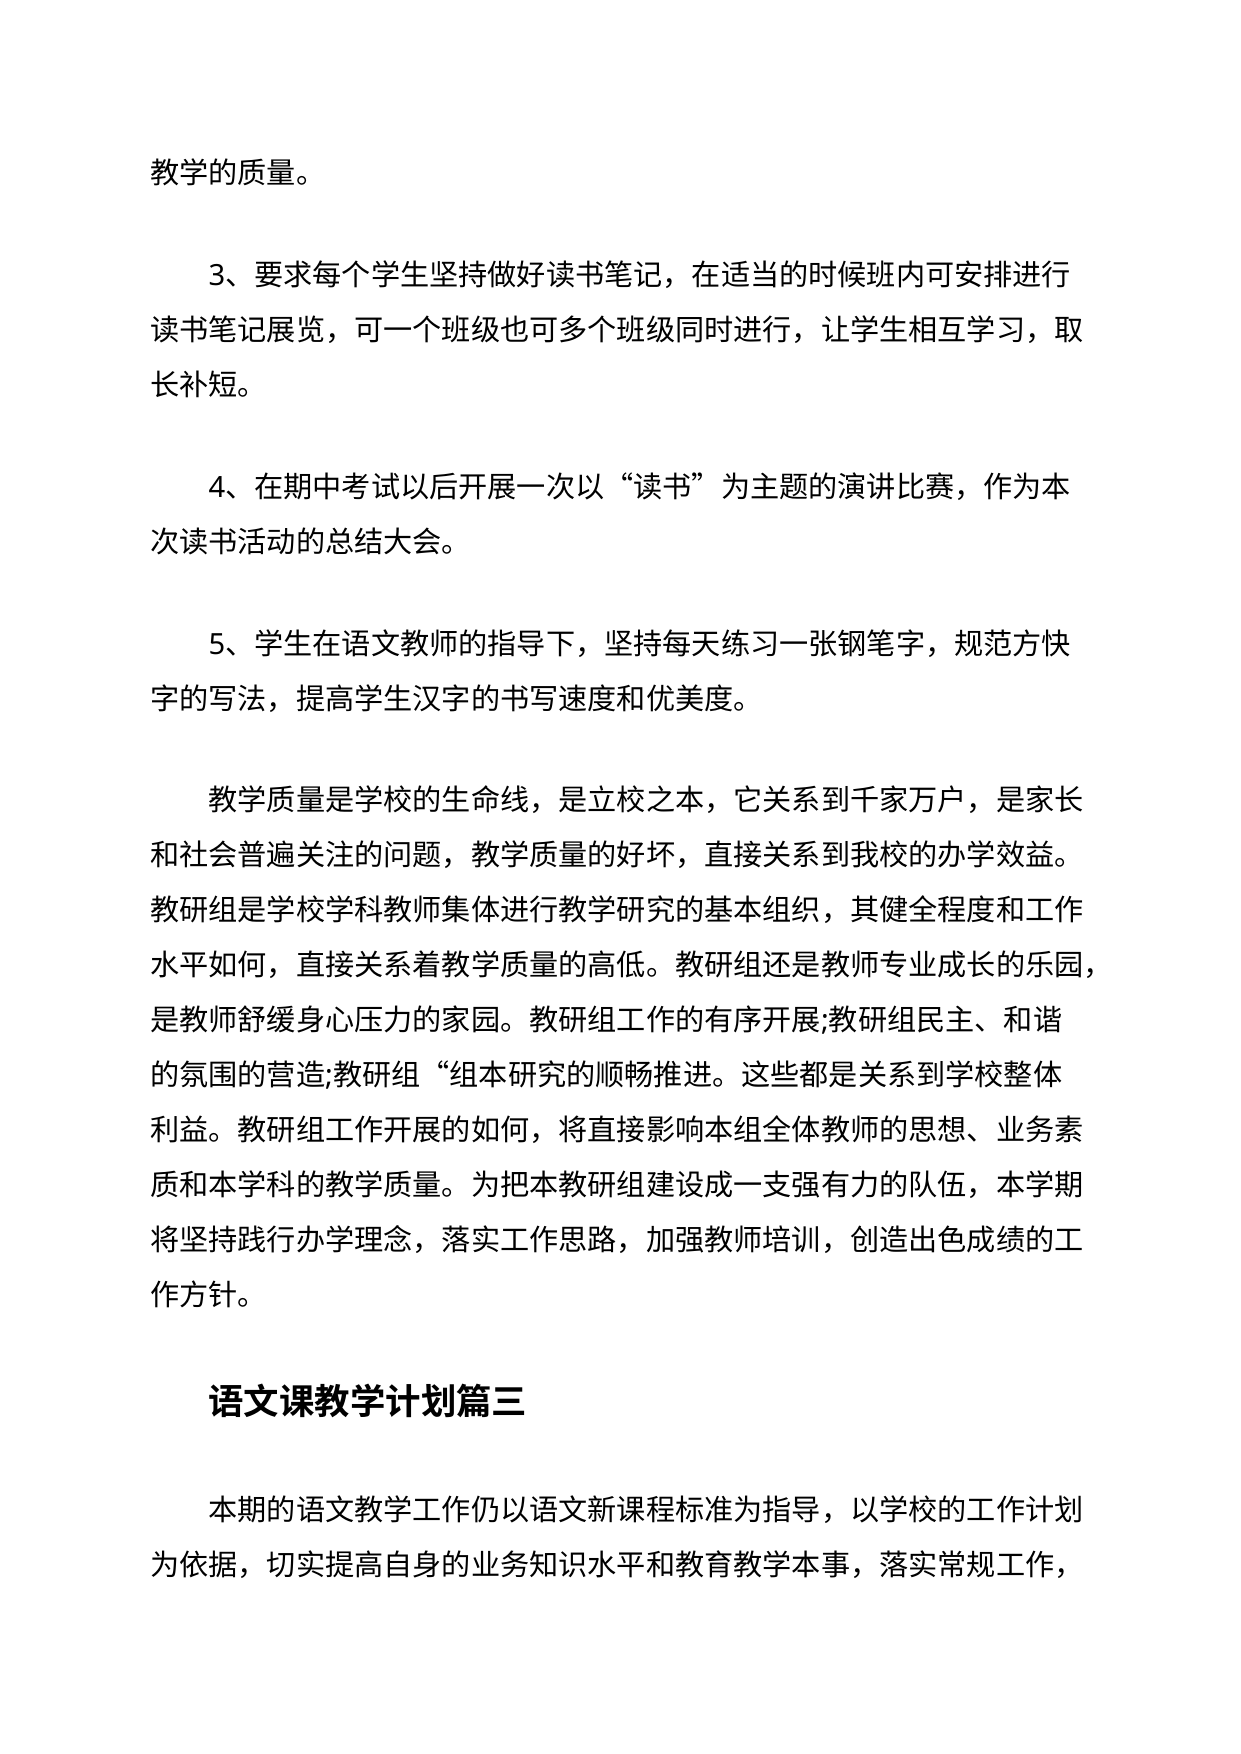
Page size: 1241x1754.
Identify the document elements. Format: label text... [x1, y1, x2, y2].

text 3、要求每个学生坚持做好读书笔记，在适当的时候班内可安排进行读书笔记展览，可一个班级也可多个班级同时进行，让学生相互学习，取长补短。 [150, 252, 1090, 404]
text 4、在期中考试以后开展一次以“读书”为主题的演讲比赛，作为本次读书活动的总结大会。 [150, 463, 1090, 561]
text 教学质量是学校的生命线，是立校之本，它关系到千家万户，是家长和社会普遍关注的问题，教学质量的好坏，直接关系到我校的办学效益。教研组是学校学科教师集体进行教学研究的基本组织，其健全程度和工作水平如何，直接关系着教学质量的高低。教研组还是教师专业成长的乐园，是教师舒缓身心压力的家园。教研组工作的有序开展;教研组民主、和谐的氛围的营造;教研组“组本研究的顺畅推进。这些都是关系到学校整体利益。教研组工作开展的如何，将直接影响本组全体教师的思想、业务素质和本学科的教学质量。为把本教研组建设成一支强有力的队伍，本学期将坚持践行办学理念，落实工作思路，加强教师培训，创造出色成绩的工作方针。 [150, 777, 1090, 1313]
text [150, 150, 1090, 192]
text 5、学生在语文教师的指导下，坚持每天练习一张钢笔字，规范方快字的写法，提高学生汉字的书写速度和优美度。 [150, 620, 1090, 717]
text 语文课教学计划篇三 [150, 1373, 1090, 1424]
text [150, 1486, 1090, 1584]
